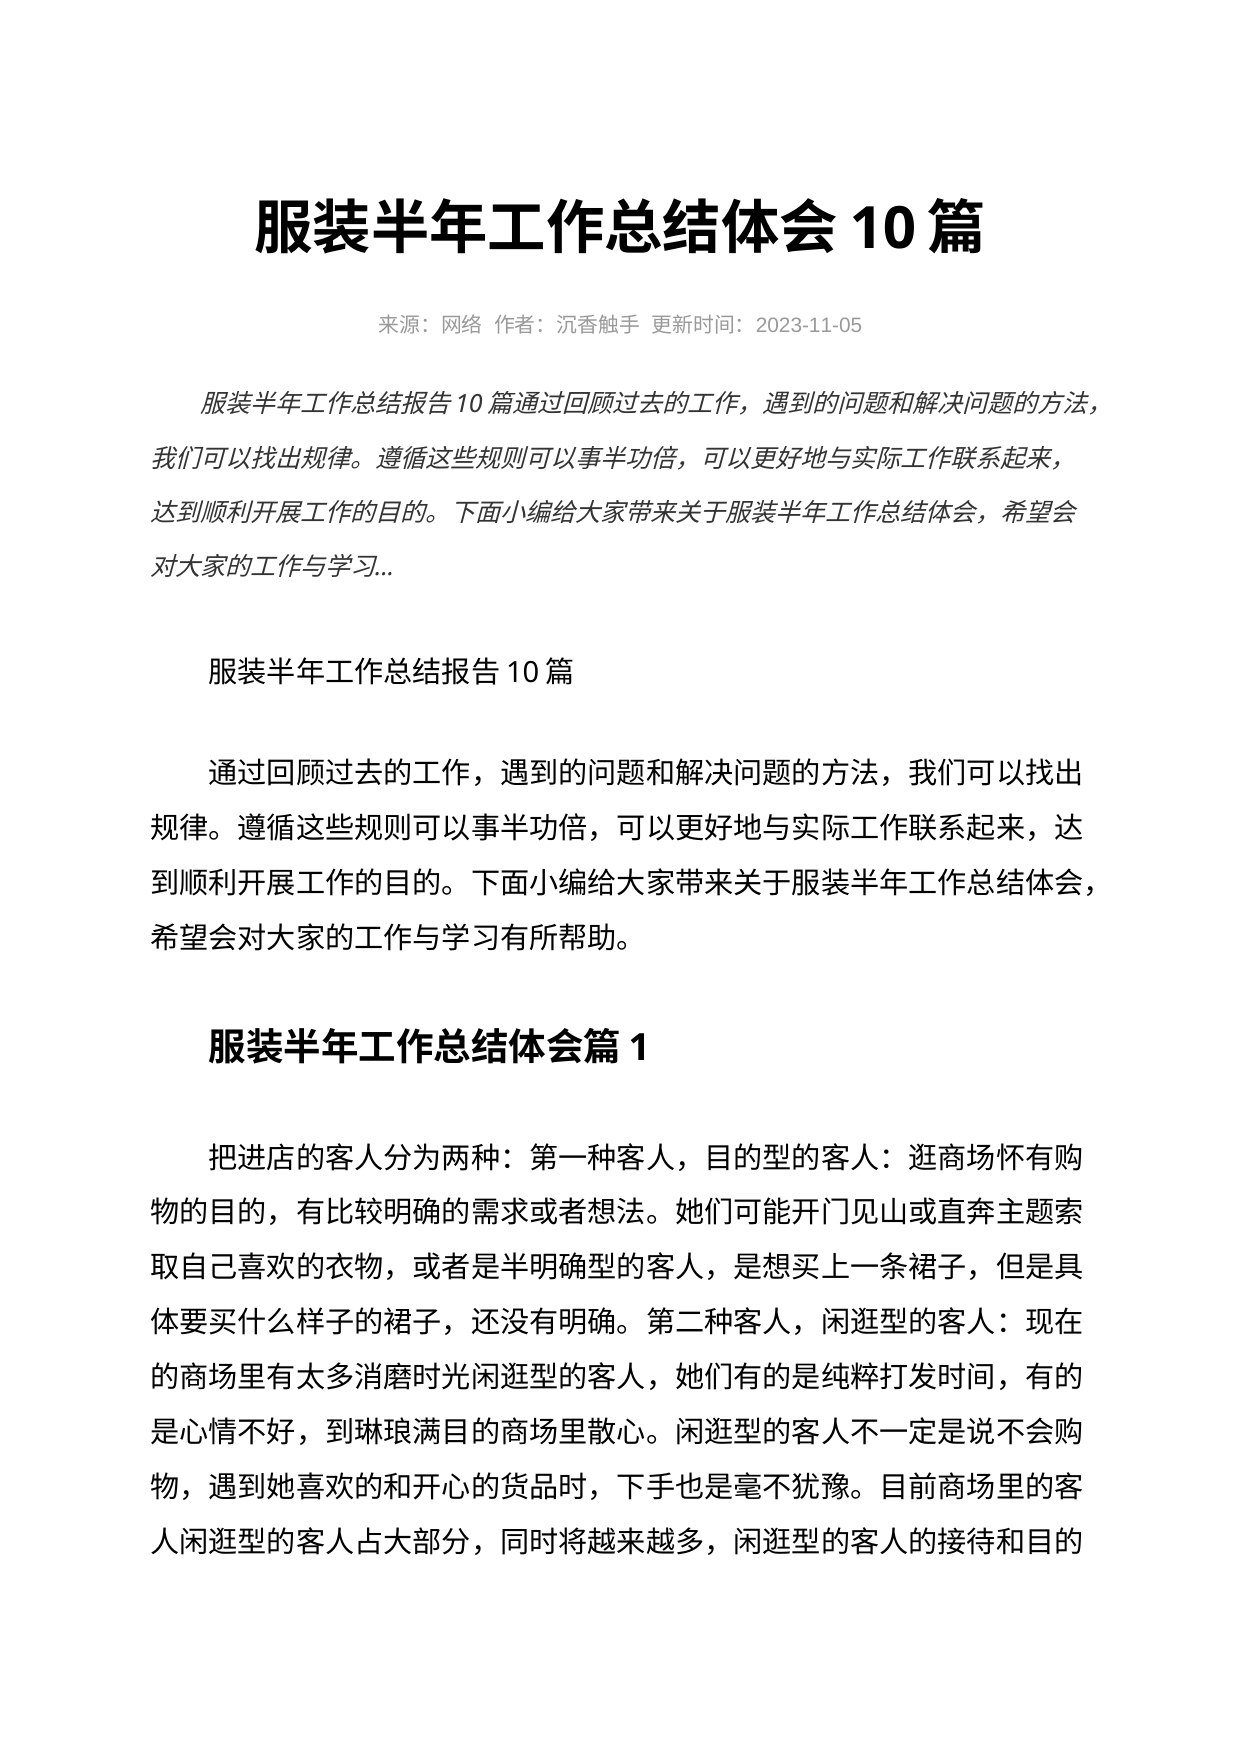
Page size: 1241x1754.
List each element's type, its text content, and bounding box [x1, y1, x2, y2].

text 服装半年工作总结报告10篇 [150, 648, 1090, 691]
text 通过回顾过去的工作，遇到的问题和解决问题的方法，我们可以找出规律。遵循这些规则可以事半功倍，可以更好地与实际工作联系起来，达到顺利开展工作的目的。下面小编给大家带来关于服装半年工作总结体会，希望会对大家的工作与学习有所帮助。 [150, 750, 1090, 957]
text 来源：网络 作者：沉香触手 更新时间：2023-11-05 [150, 313, 1090, 337]
text 服装半年工作总结报告10篇通过回顾过去的工作，遇到的问题和解决问题的方法，我们可以找出规律。遵循这些规则可以事半功倍，可以更好地与实际工作联系起来，达到顺利开展工作的目的。下面小编给大家带来关于服装半年工作总结体会，希望会对大家的工作与学习... [150, 384, 1090, 583]
subtitle 服装半年工作总结体会10篇 [150, 181, 1090, 266]
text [150, 1134, 1090, 1561]
text 服装半年工作总结体会篇1 [150, 1017, 1090, 1071]
